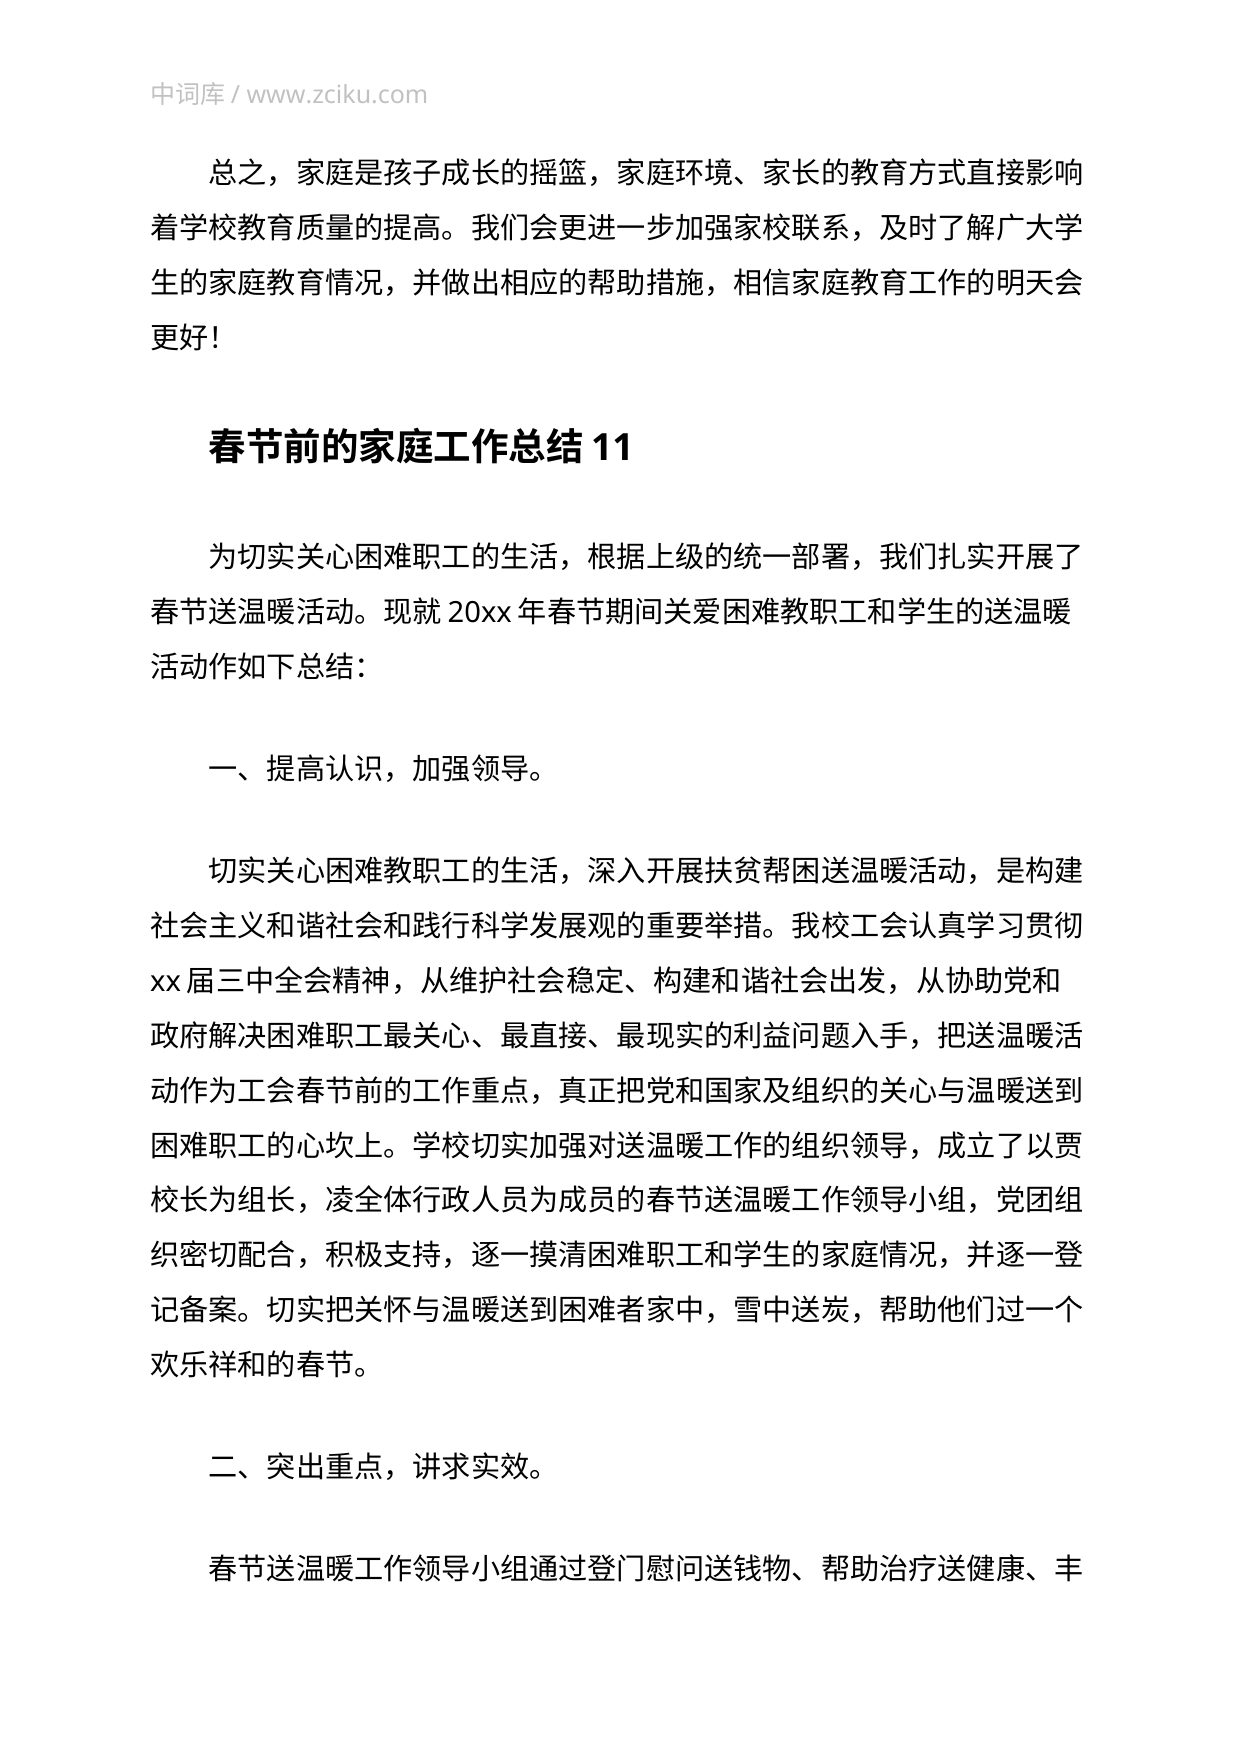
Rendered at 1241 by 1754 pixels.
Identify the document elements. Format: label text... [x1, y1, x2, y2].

text 一、提高认识，加强领导。 [150, 746, 1090, 788]
text 为切实关心困难职工的生活，根据上级的统一部署，我们扎实开展了春节送温暖活动。现就20xx年春节期间关爱困难教职工和学生的送温暖活动作如下总结： [150, 534, 1090, 686]
text 春节前的家庭工作总结11 [150, 416, 1090, 471]
text 总之，家庭是孩子成长的摇篮，家庭环境、家长的教育方式直接影响着学校教育质量的提高。我们会更进一步加强家校联系，及时了解广大学生的家庭教育情况，并做出相应的帮助措施，相信家庭教育工作的明天会更好！ [150, 150, 1090, 357]
text 切实关心困难教职工的生活，深入开展扶贫帮困送温暖活动，是构建社会主义和谐社会和践行科学发展观的重要举措。我校工会认真学习贯彻xx届三中全会精神，从维护社会稳定、构建和谐社会出发，从协助党和政府解决困难职工最关心、最直接、最现实的利益问题入手，把送温暖活动作为工会春节前的工作重点，真正把党和国家及组织的关心与温暖送到困难职工的心坎上。学校切实加强对送温暖工作的组织领导，成立了以贾校长为组长，凌全体行政人员为成员的春节送温暖工作领导小组，党团组织密切配合，积极支持，逐一摸清困难职工和学生的家庭情况，并逐一登记备案。切实把关怀与温暖送到困难者家中，雪中送炭，帮助他们过一个欢乐祥和的春节。 [150, 847, 1090, 1384]
text 二、突出重点，讲求实效。 [150, 1443, 1090, 1486]
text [150, 1545, 1090, 1587]
